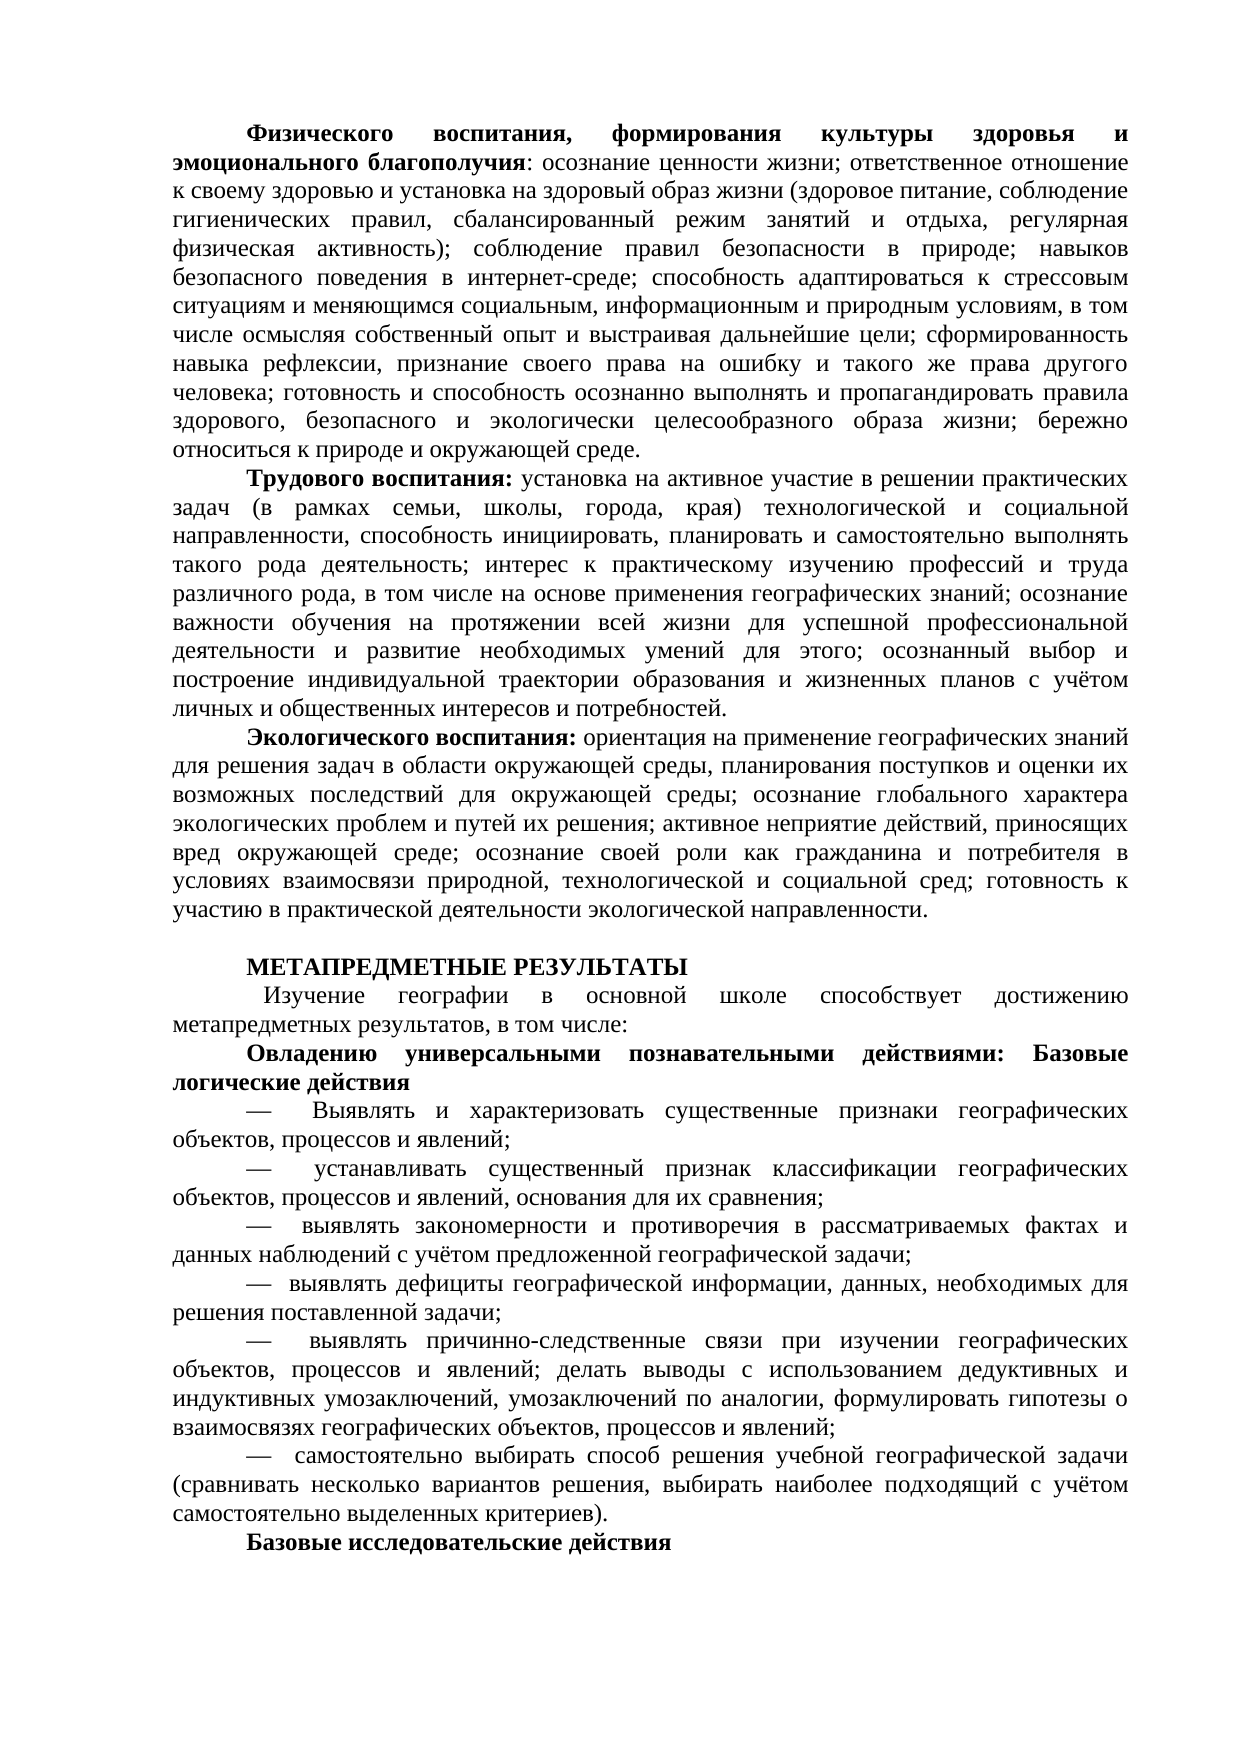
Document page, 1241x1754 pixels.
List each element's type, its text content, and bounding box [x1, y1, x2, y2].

text — Выявлять и характеризовать существенные признаки географических объектов, процессов и явлений; [172, 1096, 1129, 1153]
text Физического воспитания, формирования культуры здоровья и эмоционального благополучия: осознание ценности жизни; ответственное отношение к своему здоровью и установка на здоровый образ жизни (здоровое питание, соблюдение гигиенических правил, сбалансированный режим занятий и отдыха, регулярная физическая активность); соблюдение правил безопасности в природе; навыков безопасного поведения в интернет-среде; способность адаптироваться к стрессовым ситуациям и меняющимся социальным, информационным и природным условиям, в том числе осмысляя собственный опыт и выстраивая дальнейшие цели; сформированность навыка рефлексии, признание своего права на ошибку и такого же права другого человека; готовность и способность осознанно выполнять и пропагандировать правила здорового, безопасного и экологически целесообразного образа жизни; бережно относиться к природе и окружающей среде. [172, 118, 1129, 463]
text МЕТАПРЕДМЕТНЫЕ РЕЗУЛЬТАТЫ [172, 952, 1129, 981]
text — самостоятельно выбирать способ решения учебной географической задачи (сравнивать несколько вариантов решения, выбирать наиболее подходящий с учётом самостоятельно выделенных критериев). [172, 1441, 1129, 1527]
text — выявлять закономерности и противоречия в рассматриваемых фактах и данных наблюдений с учётом предложенной географической задачи; [172, 1211, 1129, 1268]
text — устанавливать существенный признак классификации географических объектов, процессов и явлений, основания для их сравнения; [172, 1153, 1129, 1211]
text Базовые исследовательские действия [172, 1527, 1129, 1556]
text — выявлять причинно-следственные связи при изучении географических объектов, процессов и явлений; делать выводы с использованием дедуктивных и индуктивных умозаключений, умозаключений по аналогии, формулировать гипотезы о взаимосвязях географических объектов, процессов и явлений; [172, 1326, 1129, 1441]
text — выявлять дефициты географической информации, данных, необходимых для решения поставленной задачи; [172, 1268, 1129, 1326]
text Изучение географии в основной школе способствует достижению метапредметных результатов, в том числе: [172, 981, 1129, 1038]
text Экологического воспитания: ориентация на применение географических знаний для решения задач в области окружающей среды, планирования поступков и оценки их возможных последствий для окружающей среды; осознание глобального характера экологических проблем и путей их решения; активное неприятие действий, приносящих вред окружающей среде; осознание своей роли как гражданина и потребителя в условиях взаимосвязи природной, технологической и социальной сред; готовность к участию в практической деятельности экологической направленности. [172, 722, 1129, 923]
text Трудового воспитания: установка на активное участие в решении практических задач (в рамках семьи, школы, города, края) технологической и социальной направленности, способность инициировать, планировать и самостоятельно выполнять такого рода деятельность; интерес к практическому изучению профессий и труда различного рода, в том числе на основе применения географических знаний; осознание важности обучения на протяжении всей жизни для успешной профессиональной деятельности и развитие необходимых умений для этого; осознанный выбор и построение индивидуальной траектории образования и жизненных планов с учётом личных и общественных интересов и потребностей. [172, 463, 1129, 722]
text Овладению универсальными познавательными действиями: Базовые логические действия [172, 1038, 1129, 1096]
